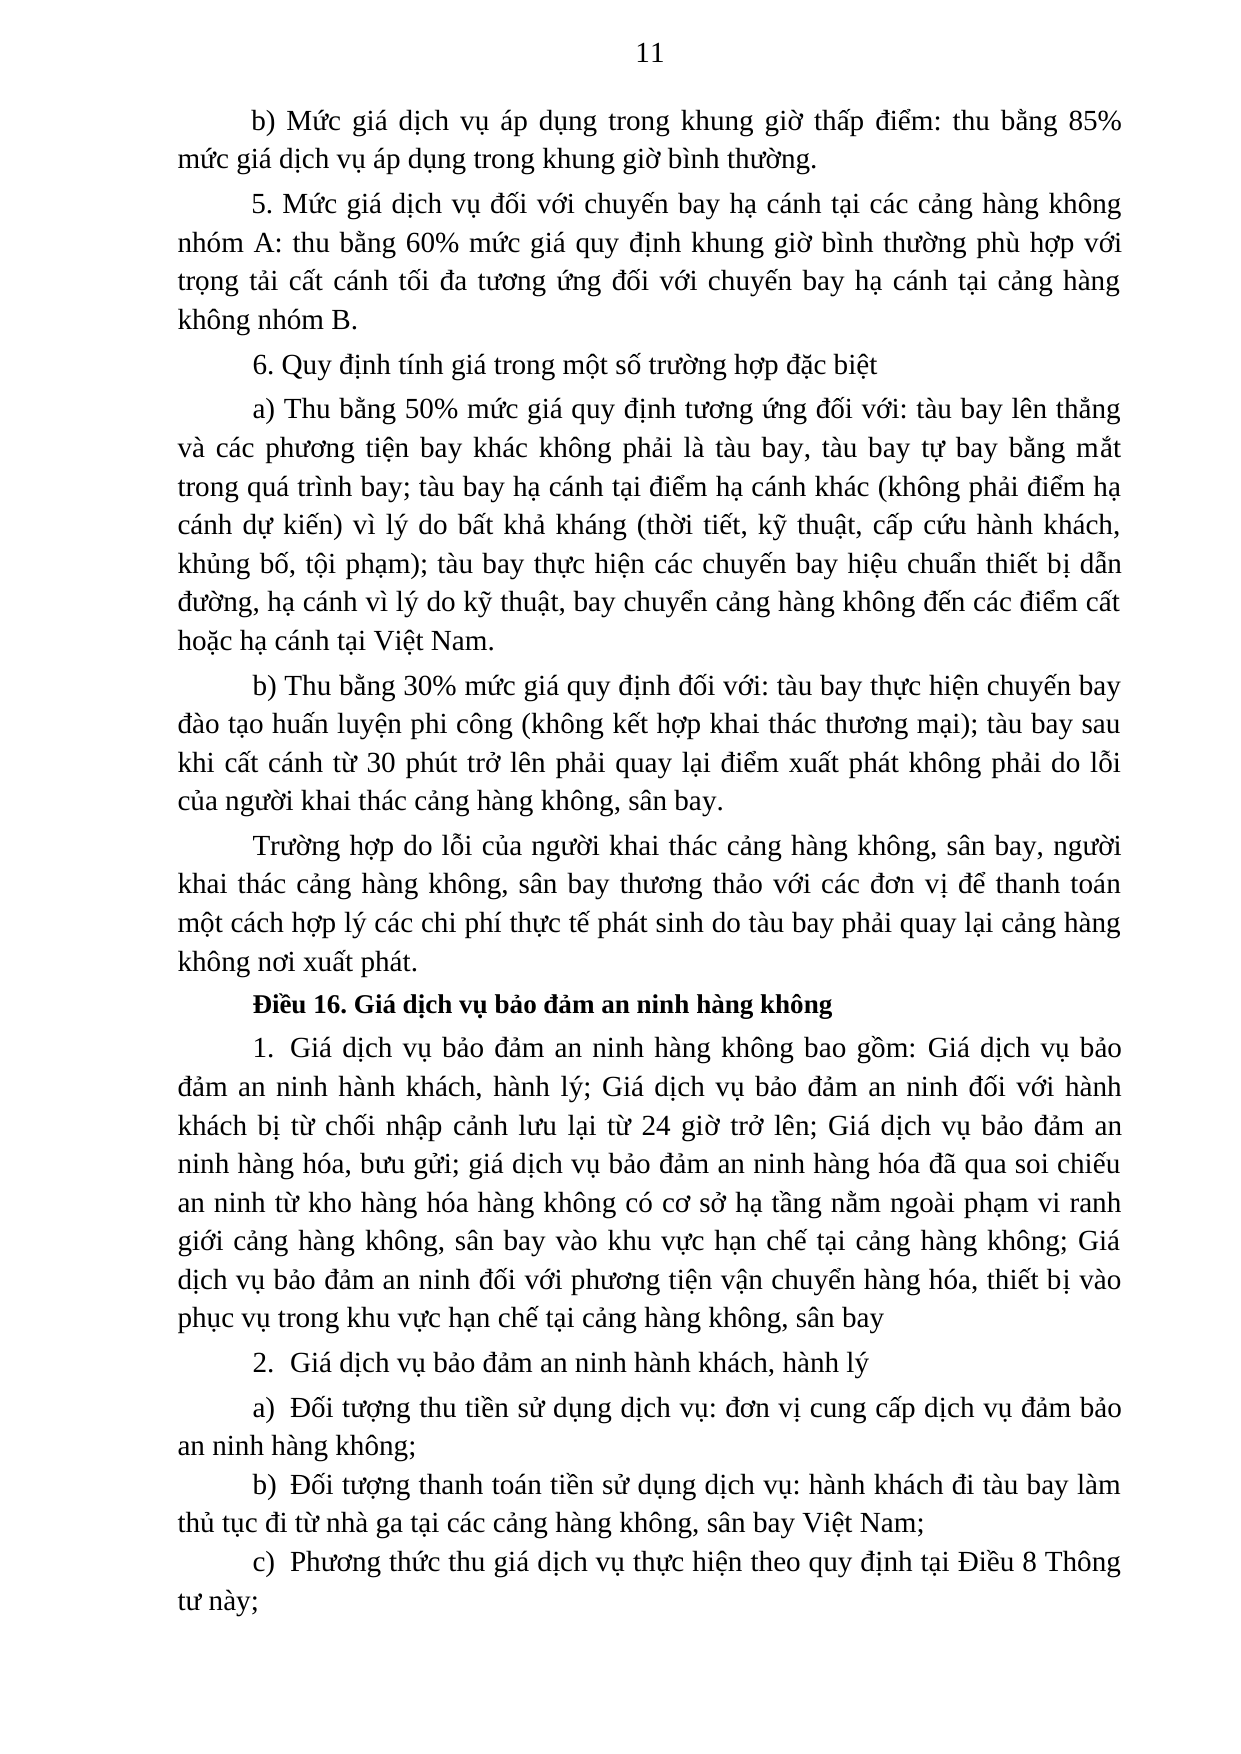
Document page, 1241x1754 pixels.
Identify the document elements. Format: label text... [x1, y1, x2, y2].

list Giá dịch vụ bảo đảm an ninh hàng không bao gồm: Giá dịch vụ bảo đảm an ninh hành khách, hành lý; Giá dịch vụ bảo đảm an ninh đối với hành khách bị từ chối nhập cảnh lưu lại từ 24 giờ trở lên; Giá dịch vụ bảo đảm an ninh hàng hóa, bưu gửi; giá dịch vụ bảo đảm an ninh hàng hóa đã qua soi chiếu an ninh từ kho hàng hóa hàng không có cơ sở hạ tầng nằm ngoài phạm vi ranh giới cảng hàng không, sân bay vào khu vực hạn chế tại cảng hàng không; Giá dịch vụ bảo đảm an ninh đối với phương tiện vận chuyển hàng hóa, thiết bị vào phục vụ trong khu vực hạn chế tại cảng hàng không, sân bay [177, 1031, 1122, 1334]
text Trường hợp do lỗi của người khai thác cảng hàng không, sân bay, người khai thác cảng hàng không, sân bay thương thảo với các đơn vị để thanh toán một cách hợp lý các chi phí thực tế phát sinh do tàu bay phải quay lại cảng hàng không nơi xuất phát. [177, 828, 1122, 977]
list Phương thức thu giá dịch vụ thực hiện theo quy định tại Điều 8 Thông tư này; [177, 1544, 1122, 1616]
text 6. Quy định tính giá trong một số trường hợp đặc biệt [177, 347, 1122, 380]
text b) Mức giá dịch vụ áp dụng trong khung giờ thấp điểm: thu bằng 85% mức giá dịch vụ áp dụng trong khung giờ bình thường. [177, 103, 1122, 175]
text a) Thu bằng 50% mức giá quy định tương ứng đối với: tàu bay lên thẳng và các phương tiện bay khác không phải là tàu bay, tàu bay tự bay bằng mắt trong quá trình bay; tàu bay hạ cánh tại điểm hạ cánh khác (không phải điểm hạ cánh dự kiến) vì lý do bất khả kháng (thời tiết, kỹ thuật, cấp cứu hành khách, khủng bố, tội phạm); tàu bay thực hiện các chuyến bay hiệu chuẩn thiết bị dẫn đường, hạ cánh vì lý do kỹ thuật, bay chuyển cảng hàng không đến các điểm cất hoặc hạ cánh tại Việt Nam. [177, 392, 1122, 656]
list Giá dịch vụ bảo đảm an ninh hành khách, hành lý [252, 1345, 1122, 1379]
text Điều 16. Giá dịch vụ bảo đảm an ninh hàng không [252, 988, 1122, 1020]
list Đối tượng thu tiền sử dụng dịch vụ: đơn vị cung cấp dịch vụ đảm bảo an ninh hàng không; [177, 1390, 1122, 1462]
text 5. Mức giá dịch vụ đối với chuyến bay hạ cánh tại các cảng hàng không nhóm A: thu bằng 60% mức giá quy định khung giờ bình thường phù hợp với trọng tải cất cánh tối đa tương ứng đối với chuyến bay hạ cánh tại cảng hàng không nhóm B. [177, 186, 1122, 336]
list Đối tượng thanh toán tiền sử dụng dịch vụ: hành khách đi tàu bay làm thủ tục đi từ nhà ga tại các cảng hàng không, sân bay Việt Nam; [177, 1467, 1122, 1539]
text b) Thu bằng 30% mức giá quy định đối với: tàu bay thực hiện chuyến bay đào tạo huấn luyện phi công (không kết hợp khai thác thương mại); tàu bay sau khi cất cánh từ 30 phút trở lên phải quay lại điểm xuất phát không phải do lỗi của người khai thác cảng hàng không, sân bay. [177, 668, 1122, 817]
